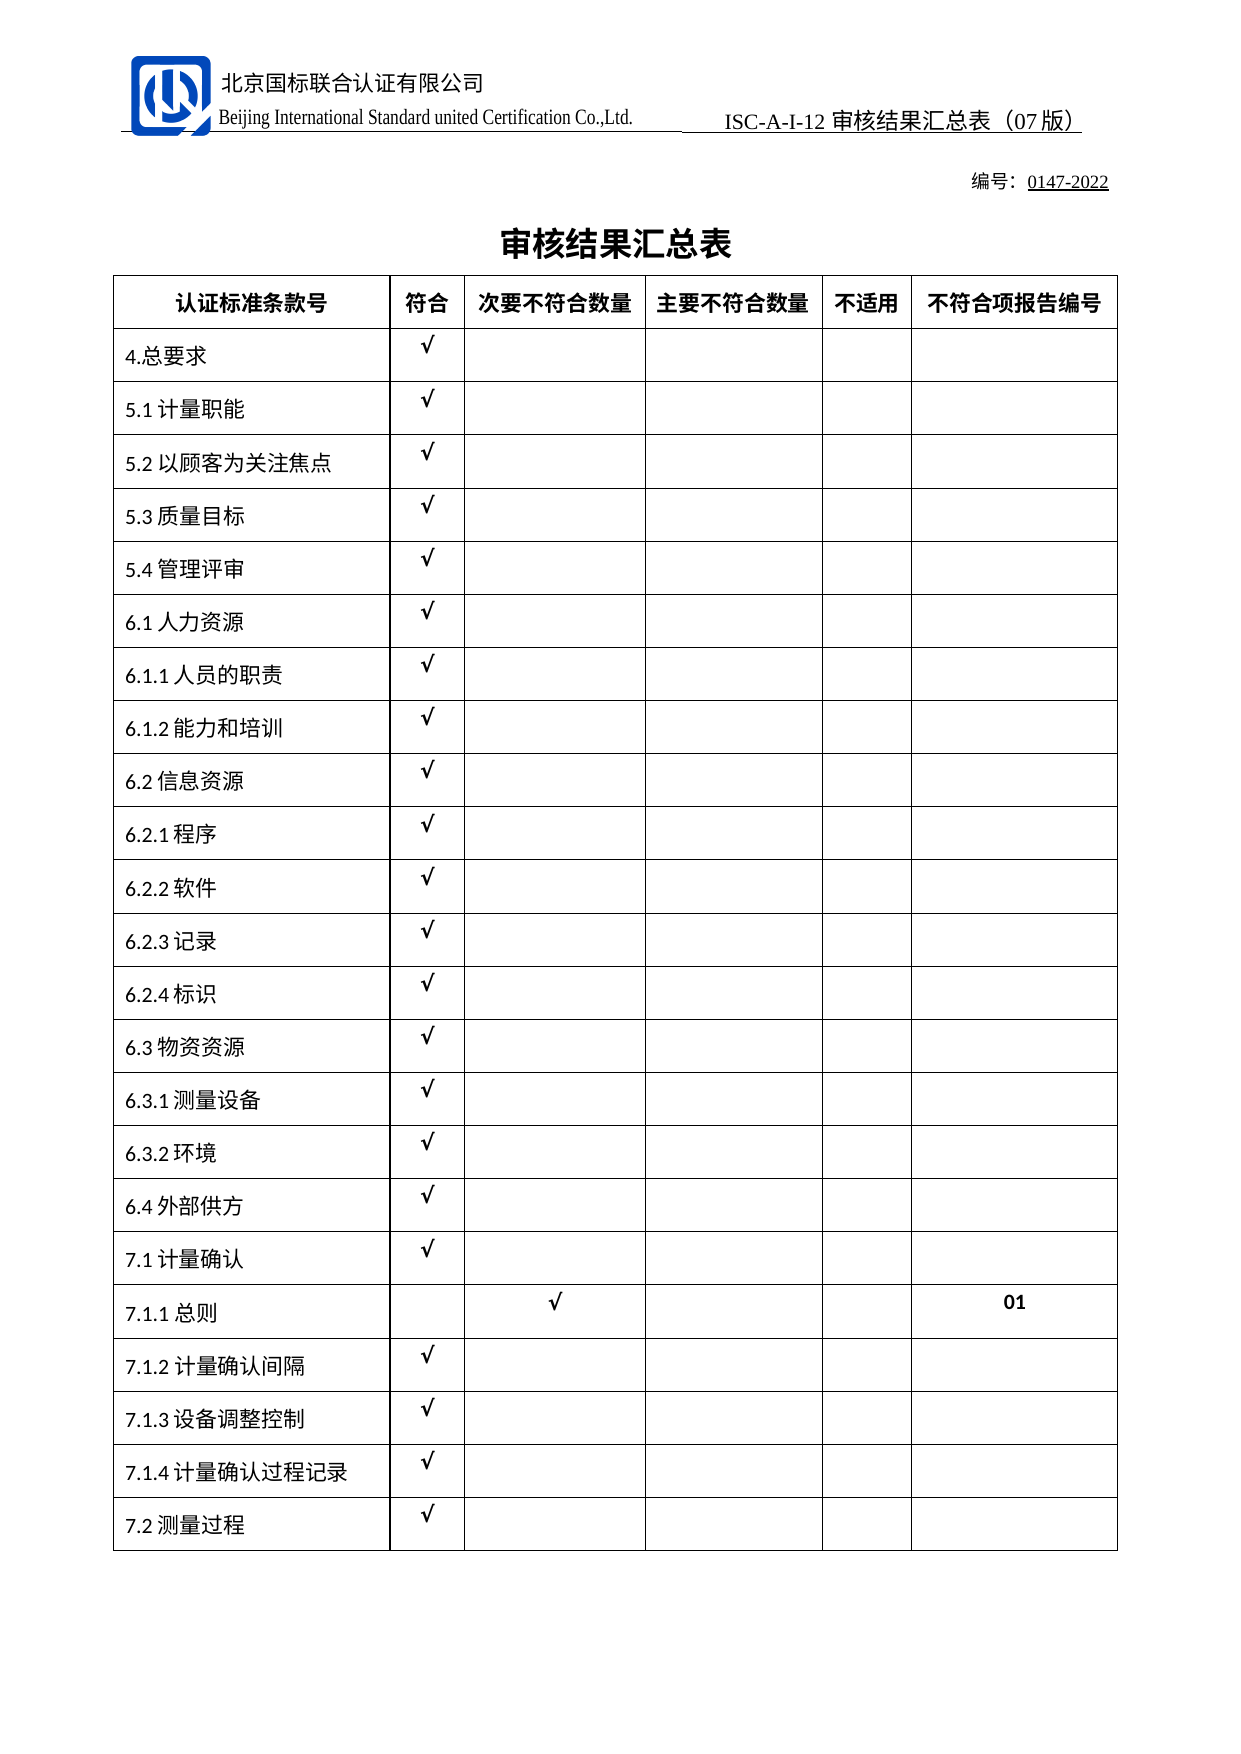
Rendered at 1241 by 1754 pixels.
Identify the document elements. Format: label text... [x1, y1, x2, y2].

table_cell [646, 329, 822, 381]
table_cell [823, 382, 911, 434]
table_cell 6.1.2能力和培训 [114, 701, 389, 753]
table_cell [912, 701, 1117, 753]
table_cell [823, 1179, 911, 1231]
table_cell 6.2.2软件 [114, 860, 389, 912]
table_cell √ [391, 542, 464, 594]
table_cell [912, 1392, 1117, 1444]
table_cell 6.3.1测量设备 [114, 1073, 389, 1125]
table_cell [465, 489, 645, 541]
table_cell √ [391, 860, 464, 912]
table_cell [912, 1020, 1117, 1072]
table_cell [646, 807, 822, 859]
table_cell [646, 967, 822, 1019]
table_cell [823, 435, 911, 487]
table_cell [823, 329, 911, 381]
table_cell [646, 542, 822, 594]
table_cell [823, 754, 911, 806]
table_cell 7.1.3设备调整控制 [114, 1392, 389, 1444]
table_header 不适用 [823, 276, 911, 328]
table_cell 7.2 测量过程 [114, 1498, 389, 1550]
text 审核结果汇总表 [123, 210, 1108, 275]
table_cell [912, 1126, 1117, 1178]
table_cell 4.总要求 [114, 329, 389, 381]
table_cell 7.1.2 计量确认间隔 [114, 1339, 389, 1391]
table_cell [912, 967, 1117, 1019]
table_cell [391, 1285, 464, 1337]
table_cell [912, 329, 1117, 381]
table_cell [823, 701, 911, 753]
table_cell [465, 1445, 645, 1497]
table_cell [823, 1339, 911, 1391]
table_cell [646, 435, 822, 487]
table_cell 6.2.3记录 [114, 914, 389, 966]
table_cell [823, 1073, 911, 1125]
picture [131, 56, 211, 136]
table_cell √ [391, 1020, 464, 1072]
table_cell 7.1.1 总则 [114, 1285, 389, 1337]
table_cell [912, 382, 1117, 434]
table_cell [646, 1232, 822, 1284]
table_cell [465, 1392, 645, 1444]
table_cell [912, 754, 1117, 806]
table_cell √ [391, 435, 464, 487]
table_cell [912, 1498, 1117, 1550]
table_cell [646, 701, 822, 753]
table_cell [823, 595, 911, 647]
table_cell [465, 1126, 645, 1178]
table_cell [646, 1073, 822, 1125]
table_cell 7.1.4计量确认过程记录 [114, 1445, 389, 1497]
table_cell [823, 1285, 911, 1337]
table_cell √ [391, 1073, 464, 1125]
table_cell 6.3 物资资源 [114, 1020, 389, 1072]
table_cell [646, 382, 822, 434]
table_cell [646, 1445, 822, 1497]
table_cell [646, 860, 822, 912]
table_header 认证标准条款号 [114, 276, 389, 328]
table_cell 6.2信息资源 [114, 754, 389, 806]
table_cell √ [391, 1392, 464, 1444]
table_cell 01 [912, 1285, 1117, 1337]
table_cell [465, 1073, 645, 1125]
table_cell [465, 914, 645, 966]
table_cell [465, 701, 645, 753]
table_cell [823, 860, 911, 912]
table_cell [646, 754, 822, 806]
table_cell [823, 807, 911, 859]
table_cell [465, 967, 645, 1019]
table_cell [823, 1020, 911, 1072]
table_cell √ [391, 1498, 464, 1550]
table_cell [465, 1498, 645, 1550]
table_cell [823, 648, 911, 700]
table_cell [823, 1392, 911, 1444]
table_cell [823, 914, 911, 966]
table_cell [912, 489, 1117, 541]
table_cell √ [391, 1339, 464, 1391]
table_cell [465, 1232, 645, 1284]
table_cell [912, 807, 1117, 859]
table_cell 6.4外部供方 [114, 1179, 389, 1231]
table_cell [465, 435, 645, 487]
table_cell 6.2.1程序 [114, 807, 389, 859]
table_cell [465, 1179, 645, 1231]
text 编号：0147-2022 [123, 164, 1108, 196]
table_cell √ [391, 1126, 464, 1178]
table_cell [823, 489, 911, 541]
table_cell [465, 382, 645, 434]
table_cell [912, 860, 1117, 912]
table_cell [646, 1339, 822, 1391]
table_cell √ [391, 1232, 464, 1284]
table_cell √ [465, 1285, 645, 1337]
table_cell [912, 1179, 1117, 1231]
table_cell √ [391, 648, 464, 700]
table_cell [465, 1020, 645, 1072]
table_header 不符合项报告编号 [912, 276, 1117, 328]
table_cell [912, 648, 1117, 700]
table_cell √ [391, 807, 464, 859]
table_cell [912, 435, 1117, 487]
table_header 主要不符合数量 [646, 276, 822, 328]
table_cell [646, 595, 822, 647]
table_cell √ [391, 329, 464, 381]
table_cell [646, 1392, 822, 1444]
table_cell [912, 1339, 1117, 1391]
table_cell [465, 329, 645, 381]
table_cell [823, 542, 911, 594]
table_cell √ [391, 595, 464, 647]
table_cell [646, 1179, 822, 1231]
table_cell 6.3.2环境 [114, 1126, 389, 1178]
table_cell [465, 860, 645, 912]
table_cell [646, 489, 822, 541]
table_cell 6.1.1人员的职责 [114, 648, 389, 700]
table_cell √ [391, 382, 464, 434]
table_header 次要不符合数量 [465, 276, 645, 328]
table_cell 5.4 管理评审 [114, 542, 389, 594]
table_cell [823, 1126, 911, 1178]
table_header 符合 [391, 276, 464, 328]
table_cell [465, 1339, 645, 1391]
table_cell [646, 1498, 822, 1550]
table_cell 7.1计量确认 [114, 1232, 389, 1284]
table_cell [646, 1285, 822, 1337]
table_cell 5.3 质量目标 [114, 489, 389, 541]
table_cell √ [391, 1179, 464, 1231]
table_cell [465, 542, 645, 594]
table_cell √ [391, 489, 464, 541]
table_cell √ [391, 754, 464, 806]
table_cell [646, 1020, 822, 1072]
table_cell [912, 595, 1117, 647]
table_cell [823, 1232, 911, 1284]
table_cell √ [391, 701, 464, 753]
table_cell [465, 754, 645, 806]
table_cell [912, 542, 1117, 594]
table_cell [912, 1073, 1117, 1125]
table_cell [465, 648, 645, 700]
table_cell [823, 967, 911, 1019]
table_cell [646, 648, 822, 700]
table_cell 5.1 计量职能 [114, 382, 389, 434]
table_cell [823, 1498, 911, 1550]
table_cell √ [391, 967, 464, 1019]
table_cell √ [391, 914, 464, 966]
table_cell [823, 1445, 911, 1497]
table_cell [912, 914, 1117, 966]
table_cell 6.2.4标识 [114, 967, 389, 1019]
table_cell [646, 914, 822, 966]
table_cell √ [391, 1445, 464, 1497]
table_cell [465, 595, 645, 647]
table_cell 5.2 以顾客为关注焦点 [114, 435, 389, 487]
table_cell [465, 807, 645, 859]
table_cell [646, 1126, 822, 1178]
table_cell [912, 1445, 1117, 1497]
table_cell 6.1人力资源 [114, 595, 389, 647]
table_cell [912, 1232, 1117, 1284]
